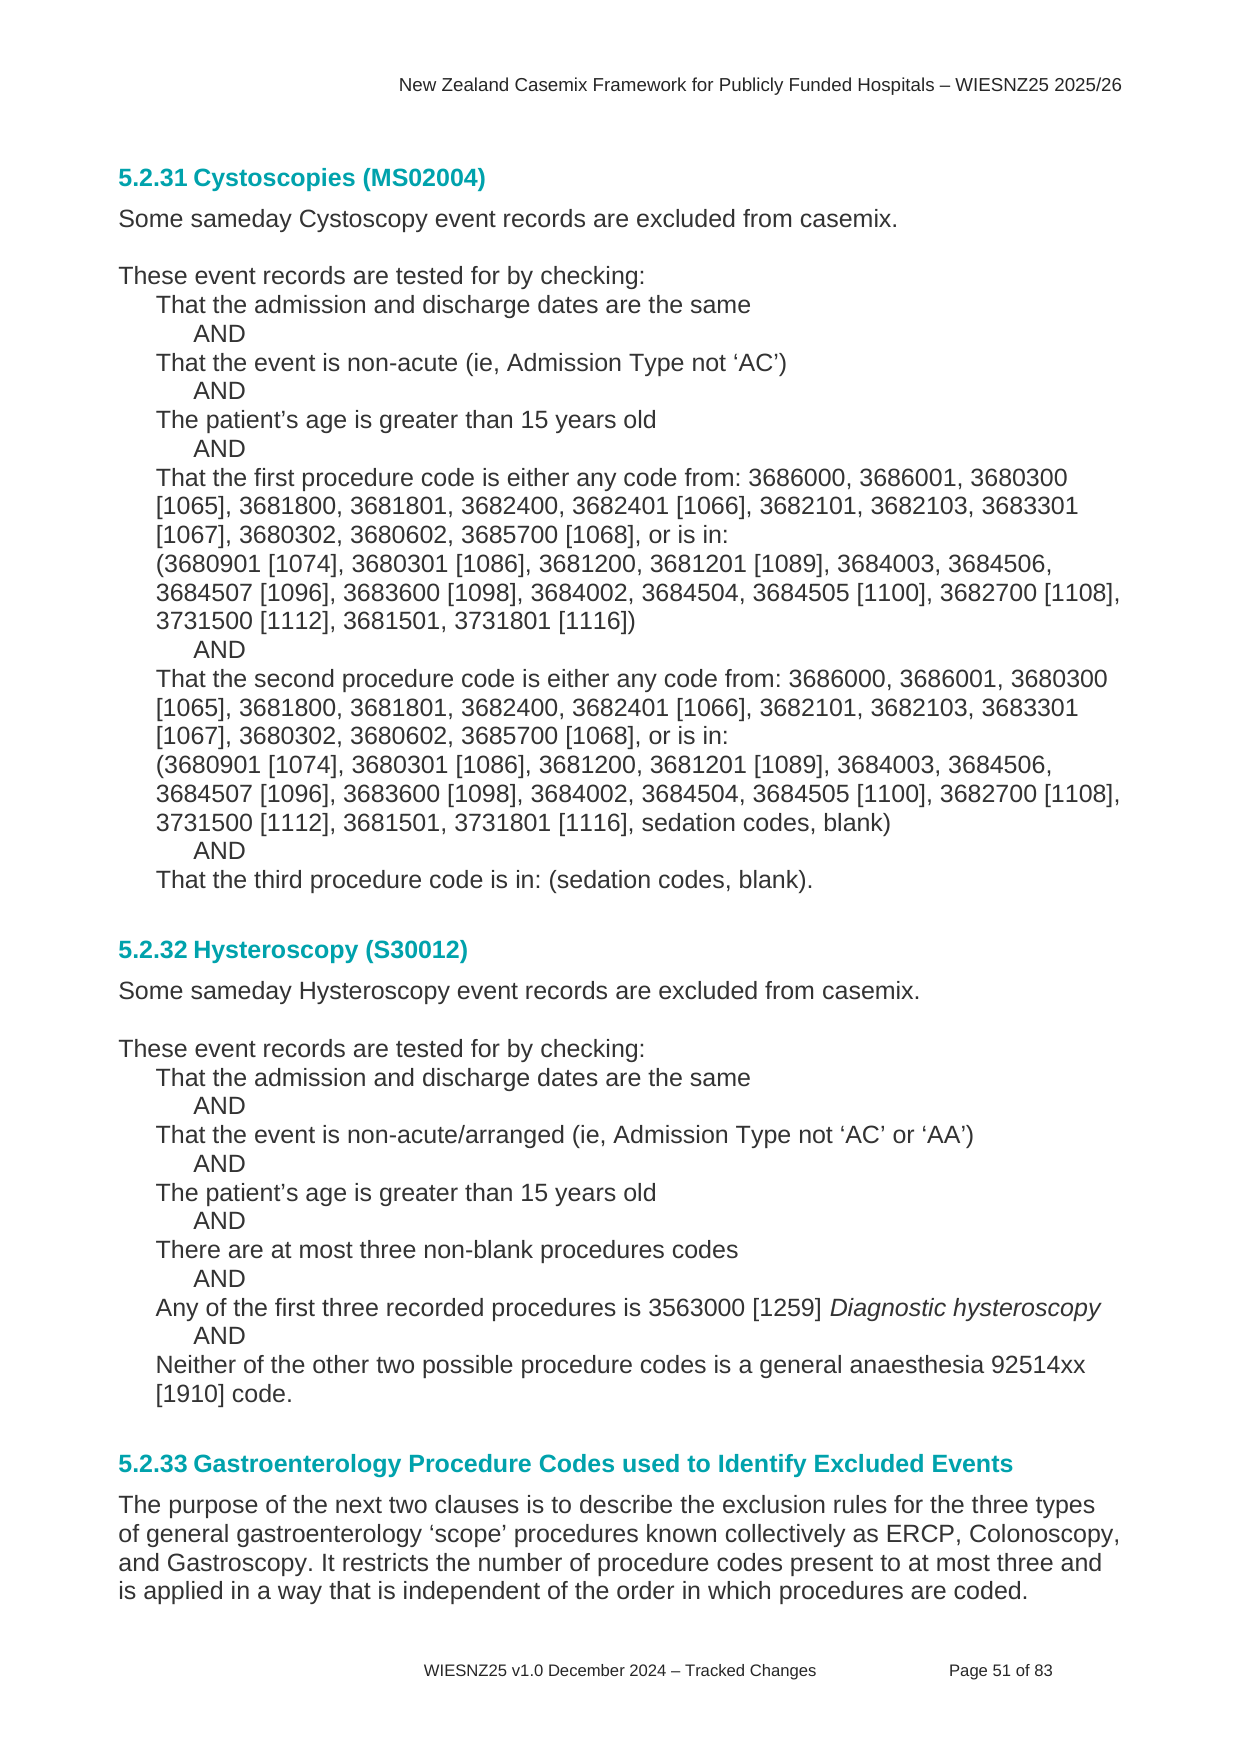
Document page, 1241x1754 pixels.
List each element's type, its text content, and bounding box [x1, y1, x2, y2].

text AND [118, 836, 1122, 865]
text The patient’s age is greater than 15 years old [118, 1177, 1122, 1206]
text AND [118, 434, 1122, 462]
text (3680901 [1074], 3680301 [1086], 3681200, 3681201 [1089], 3684003, 3684506, 3684507 [1096], 3683600 [1098], 3684002, 3684504, 3684505 [1100], 3682700 [1108], 3731500 [1112], 3681501, 3731801 [1116]) [156, 549, 1122, 635]
text AND [118, 1149, 1122, 1177]
text Any of the first three recorded procedures is 3563000 [1259] Diagnostic hysteroscopy [118, 1292, 1122, 1321]
text AND [118, 1206, 1122, 1235]
subtitle Gastroenterology Procedure Codes used to Identify Excluded Events [118, 1449, 1122, 1477]
text AND [118, 319, 1122, 347]
text That the admission and discharge dates are the same [118, 1062, 1122, 1091]
subtitle Hysteroscopy (S30012) [118, 935, 1122, 964]
text Some sameday Cystoscopy event records are excluded from casemix. [118, 204, 1122, 232]
text That the second procedure code is either any code from: 3686000, 3686001, 3680300 [1065], 3681800, 3681801, 3682400, 3682401 [1066], 3682101, 3682103, 3683301 [1067], 3680302, 3680602, 3685700 [1068], or is in: [156, 664, 1122, 750]
text AND [118, 1264, 1122, 1292]
subtitle Cystoscopies (MS02004) [118, 162, 1122, 191]
text (3680901 [1074], 3680301 [1086], 3681200, 3681201 [1089], 3684003, 3684506, 3684507 [1096], 3683600 [1098], 3684002, 3684504, 3684505 [1100], 3682700 [1108], 3731500 [1112], 3681501, 3731801 [1116], sedation codes, blank) [156, 750, 1122, 836]
text AND [118, 1321, 1122, 1350]
text That the admission and discharge dates are the same [118, 290, 1122, 319]
text That the event is non-acute (ie, Admission Type not ‘AC’) [118, 347, 1122, 376]
text AND [118, 635, 1122, 664]
text That the event is non-acute/arranged (ie, Admission Type not ‘AC’ or ‘AA’) [118, 1120, 1122, 1149]
text There are at most three non-blank procedures codes [118, 1235, 1122, 1264]
text These event records are tested for by checking: [118, 261, 1122, 290]
text AND [118, 376, 1122, 405]
text These event records are tested for by checking: [118, 1034, 1122, 1062]
text Some sameday Hysteroscopy event records are excluded from casemix. [118, 976, 1122, 1005]
text That the first procedure code is either any code from: 3686000, 3686001, 3680300 [1065], 3681800, 3681801, 3682400, 3682401 [1066], 3682101, 3682103, 3683301 [1067], 3680302, 3680602, 3685700 [1068], or is in: [156, 462, 1122, 549]
text AND [118, 1091, 1122, 1120]
text That the third procedure code is in: (sedation codes, blank). [118, 865, 1122, 894]
text The patient’s age is greater than 15 years old [118, 405, 1122, 434]
text The purpose of the next two clauses is to describe the exclusion rules for the three types of general gastroenterology ‘scope’ procedures known collectively as ERCP, Colonoscopy, and Gastroscopy. It restricts the number of procedure codes present to at most three and is applied in a way that is independent of the order in which procedures are coded. [118, 1490, 1122, 1605]
text Neither of the other two possible procedure codes is a general anaesthesia 92514xx [1910] code. [155, 1350, 1122, 1407]
